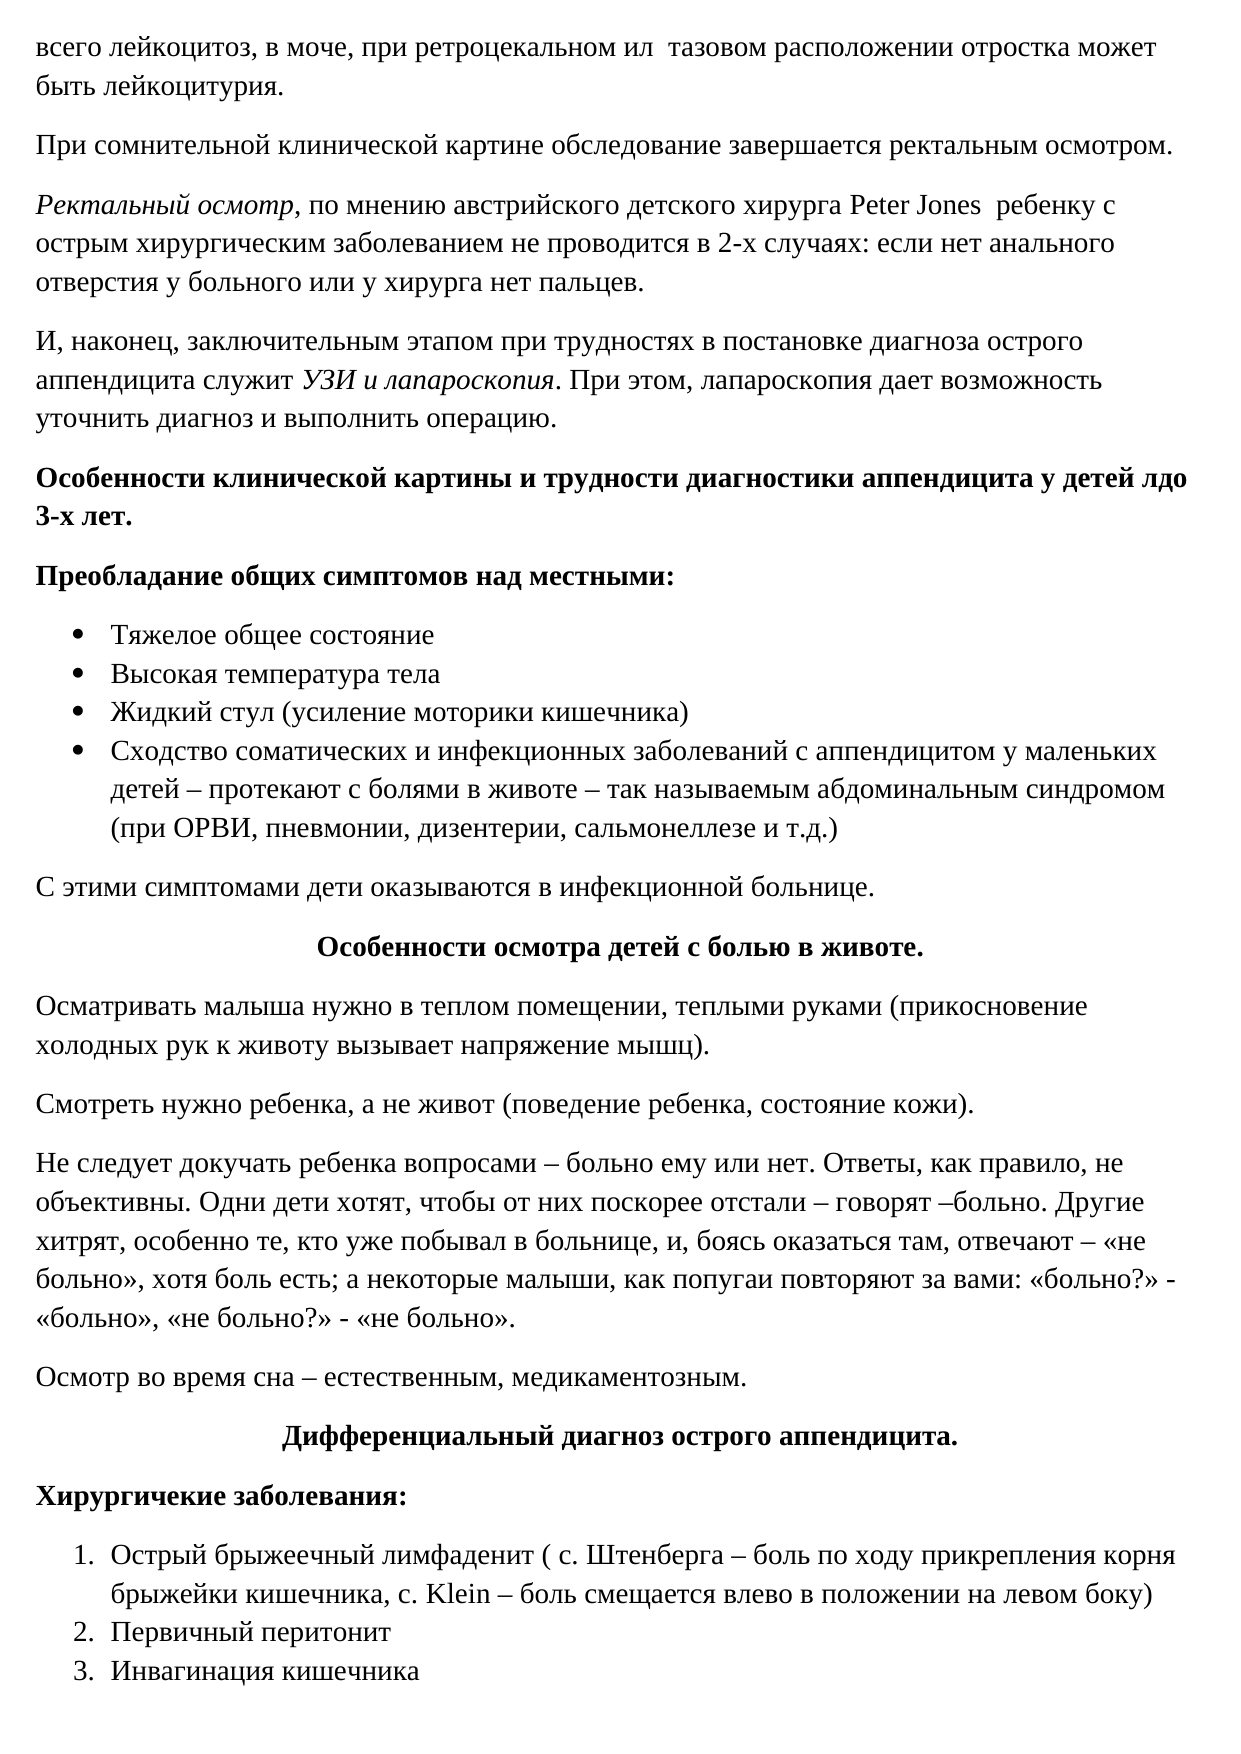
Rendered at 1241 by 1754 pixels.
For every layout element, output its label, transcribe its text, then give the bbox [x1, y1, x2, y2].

list Тяжелое общее состояние [73, 617, 1205, 651]
list Острый брыжеечный лимфаденит ( с. Штенберга – боль по ходу прикрепления корня брыжейки кишечника, с. Klein – боль смещается влево в положении на левом боку) [73, 1537, 1205, 1609]
text Осматривать малыша нужно в теплом помещении, теплыми руками (прикосновение холодных рук к животу вызывает напряжение мышц). [35, 988, 1205, 1060]
text Осмотр во время сна – естественным, медикаментозным. [35, 1359, 1205, 1393]
text Смотреть нужно ребенка, а не живот (поведение ребенка, состояние кожи). [35, 1086, 1205, 1120]
list Первичный перитонит [73, 1614, 1205, 1648]
list Сходство соматических и инфекционных заболеваний с аппендицитом у маленьких детей – протекают с болями в животе – так называемым абдоминальным синдромом (при ОРВИ, пневмонии, дизентерии, сальмонеллезе и т.д.) [73, 733, 1205, 844]
list Инвагинация кишечника [73, 1653, 1205, 1686]
text Преобладание общих симптомов над местными: [35, 558, 1205, 591]
text Особенности клинической картины и трудности диагностики аппендицита у детей лдо 3-х лет. [35, 460, 1205, 532]
text Не следует докучать ребенка вопросами – больно ему или нет. Ответы, как правило, не объективны. Одни дети хотят, чтобы от них поскорее отстали – говорят –больно. Другие хитрят, особенно те, кто уже побывал в больнице, и, боясь оказаться там, отвечают – «не больно», хотя боль есть; а некоторые малыши, как попугаи повторяют за вами: «больно?» - «больно», «не больно?» - «не больно». [35, 1146, 1205, 1333]
text С этими симптомами дети оказываются в инфекционной больнице. [35, 869, 1205, 903]
text При сомнительной клинической картине обследование завершается ректальным осмотром. [35, 127, 1205, 161]
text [35, 29, 1205, 102]
text Дифференциальный диагноз острого аппендицита. [35, 1418, 1205, 1452]
list Высокая температура тела [73, 656, 1205, 689]
text Хирургичекие заболевания: [35, 1478, 1205, 1511]
text Особенности осмотра детей с болью в животе. [35, 929, 1205, 962]
text Ректальный осмотр, по мнению австрийского детского хирурга Peter Jones ребенку с острым хирургическим заболеванием не проводится в 2-х случаях: если нет анального отверстия у больного или у хирурга нет пальцев. [35, 187, 1205, 297]
list Жидкий стул (усиление моторики кишечника) [73, 694, 1205, 728]
text И, наконец, заключительным этапом при трудностях в постановке диагноза острого аппендицита служит УЗИ и лапароскопия. При этом, лапароскопия дает возможность уточнить диагноз и выполнить операцию. [35, 323, 1205, 434]
